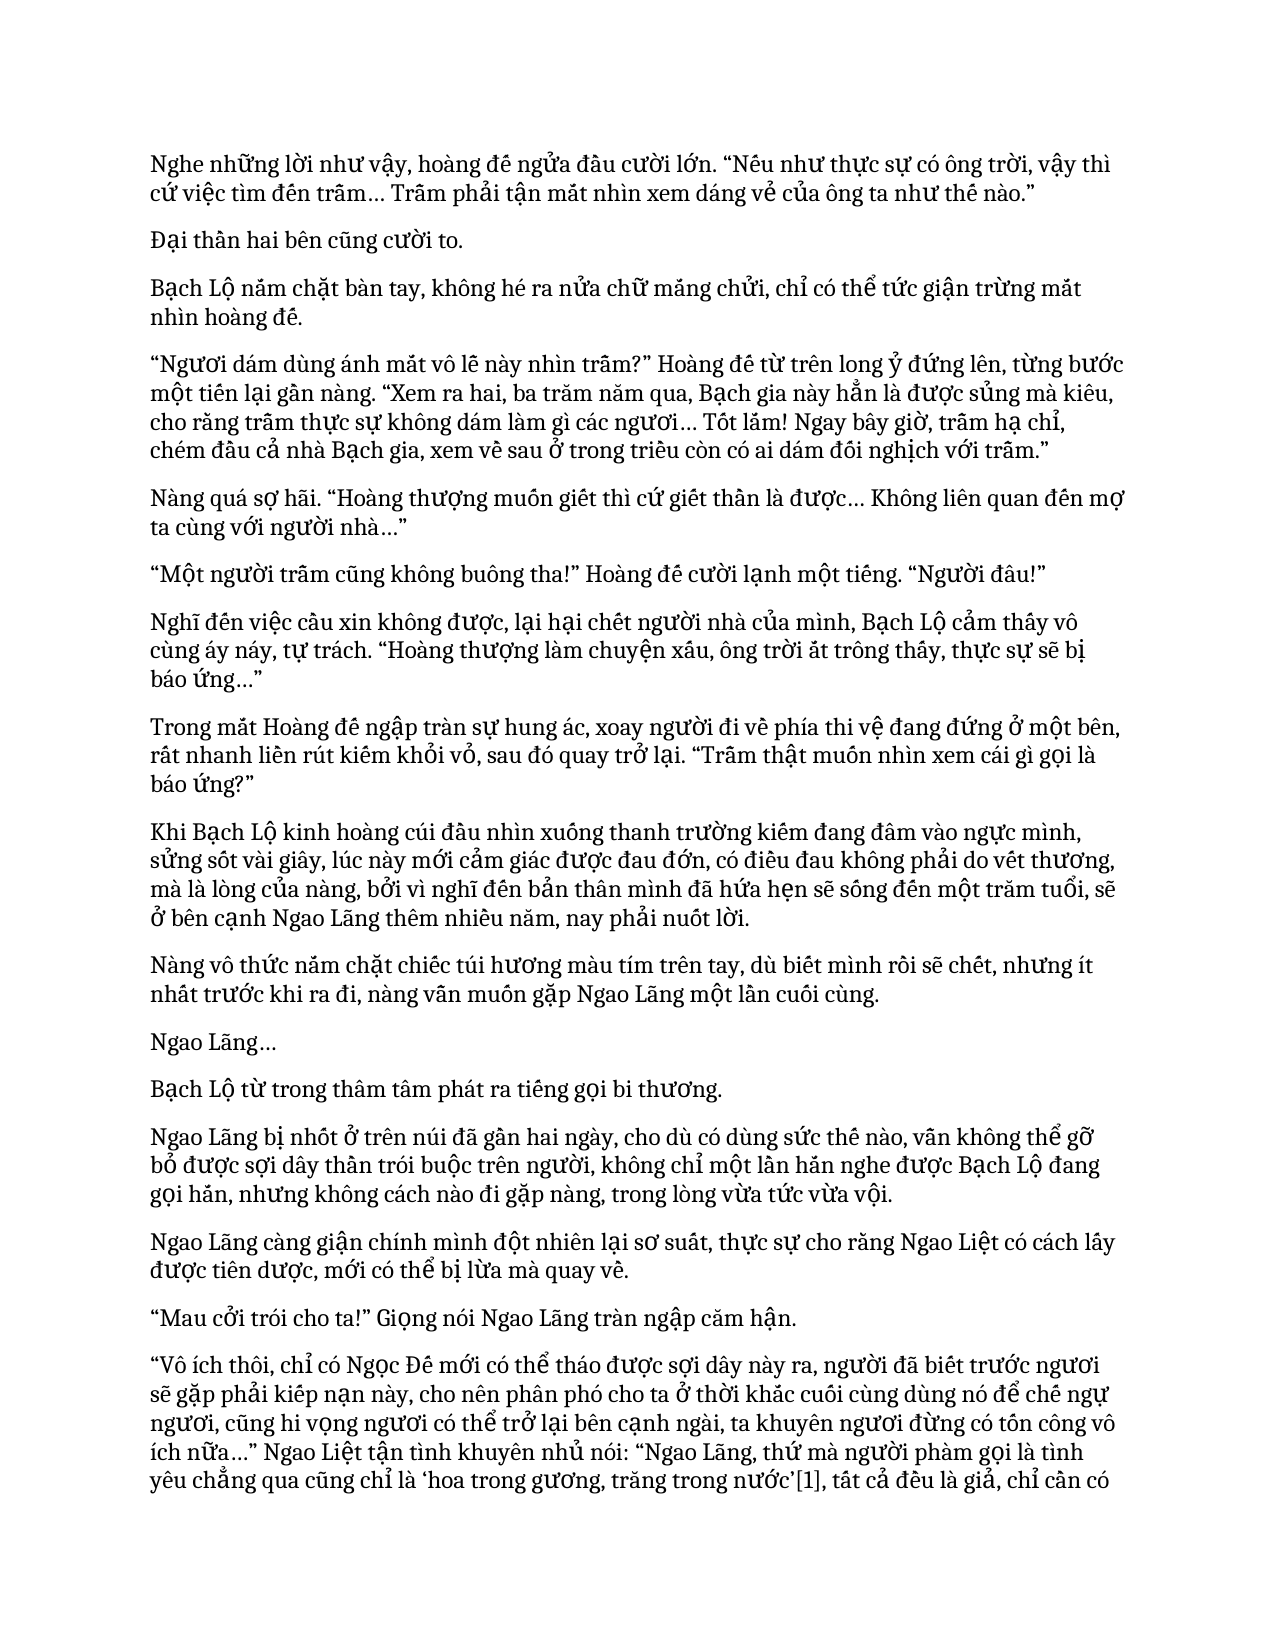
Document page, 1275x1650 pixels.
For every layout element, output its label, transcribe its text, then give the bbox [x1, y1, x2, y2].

text “Một người trẫm cũng không buông tha!” Hoàng đế cười lạnh một tiếng. “Người đâu!” [150, 560, 1125, 589]
text “Mau cởi trói cho ta!” Giọng nói Ngao Lãng tràn ngập căm hận. [150, 1304, 1125, 1332]
text “Ngươi dám dùng ánh mắt vô lễ này nhìn trẫm?” Hoàng đế từ trên long ỷ đứng lên, từng bước một tiến lại gần nàng. “Xem ra hai, ba trăm năm qua, Bạch gia này hẳn là được sủng mà kiêu, cho rằng trẫm thực sự không dám làm gì các ngươi… Tốt lắm! Ngay bây giờ, trẫm hạ chỉ, chém đầu cả nhà Bạch gia, xem về sau ở trong triều còn có ai dám đối nghịch với trẫm.” [150, 350, 1125, 465]
text Bạch Lộ từ trong thâm tâm phát ra tiếng gọi bi thương. [150, 1075, 1125, 1104]
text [150, 1351, 1125, 1495]
text Nghĩ đến việc cầu xin không được, lại hại chết người nhà của mình, Bạch Lộ cảm thấy vô cùng áy náy, tự trách. “Hoàng thượng làm chuyện xấu, ông trời ắt trông thấy, thực sự sẽ bị báo ứng…” [150, 607, 1125, 694]
text Nghe những lời như vậy, hoàng đế ngửa đầu cười lớn. “Nếu như thực sự có ông trời, vậy thì cứ việc tìm đến trẫm… Trẫm phải tận mắt nhìn xem dáng vẻ của ông ta như thế nào.” [150, 150, 1125, 207]
text Nàng quá sợ hãi. “Hoàng thượng muốn giết thì cứ giết thần là được… Không liên quan đến mợ ta cùng với người nhà…” [150, 484, 1125, 541]
text Đại thần hai bên cũng cười to. [150, 226, 1125, 255]
text Ngao Lãng… [150, 1027, 1125, 1056]
text Khi Bạch Lộ kinh hoàng cúi đầu nhìn xuống thanh trường kiếm đang đâm vào ngực mình, sửng sốt vài giây, lúc này mới cảm giác được đau đớn, có điều đau không phải do vết thương, mà là lòng của nàng, bởi vì nghĩ đến bản thân mình đã hứa hẹn sẽ sống đến một trăm tuổi, sẽ ở bên cạnh Ngao Lãng thêm nhiều năm, nay phải nuốt lời. [150, 817, 1125, 932]
text Ngao Lãng bị nhốt ở trên núi đã gần hai ngày, cho dù có dùng sức thế nào, vẫn không thể gỡ bỏ được sợi dây thần trói buộc trên người, không chỉ một lần hắn nghe được Bạch Lộ đang gọi hắn, nhưng không cách nào đi gặp nàng, trong lòng vừa tức vừa vội. [150, 1122, 1125, 1209]
text Trong mắt Hoàng đế ngập tràn sự hung ác, xoay người đi về phía thi vệ đang đứng ở một bên, rất nhanh liền rút kiếm khỏi vỏ, sau đó quay trở lại. “Trẫm thật muốn nhìn xem cái gì gọi là báo ứng?” [150, 712, 1125, 799]
text Nàng vô thức nắm chặt chiếc túi hương màu tím trên tay, dù biết mình rồi sẽ chết, nhưng ít nhất trước khi ra đi, nàng vẫn muốn gặp Ngao Lãng một lần cuối cùng. [150, 951, 1125, 1009]
text Bạch Lộ nắm chặt bàn tay, không hé ra nửa chữ mắng chửi, chỉ có thể tức giận trừng mắt nhìn hoàng đế. [150, 274, 1125, 331]
text Ngao Lãng càng giận chính mình đột nhiên lại sơ suất, thực sự cho rằng Ngao Liệt có cách lấy được tiên dược, mới có thể bị lừa mà quay về. [150, 1227, 1125, 1285]
